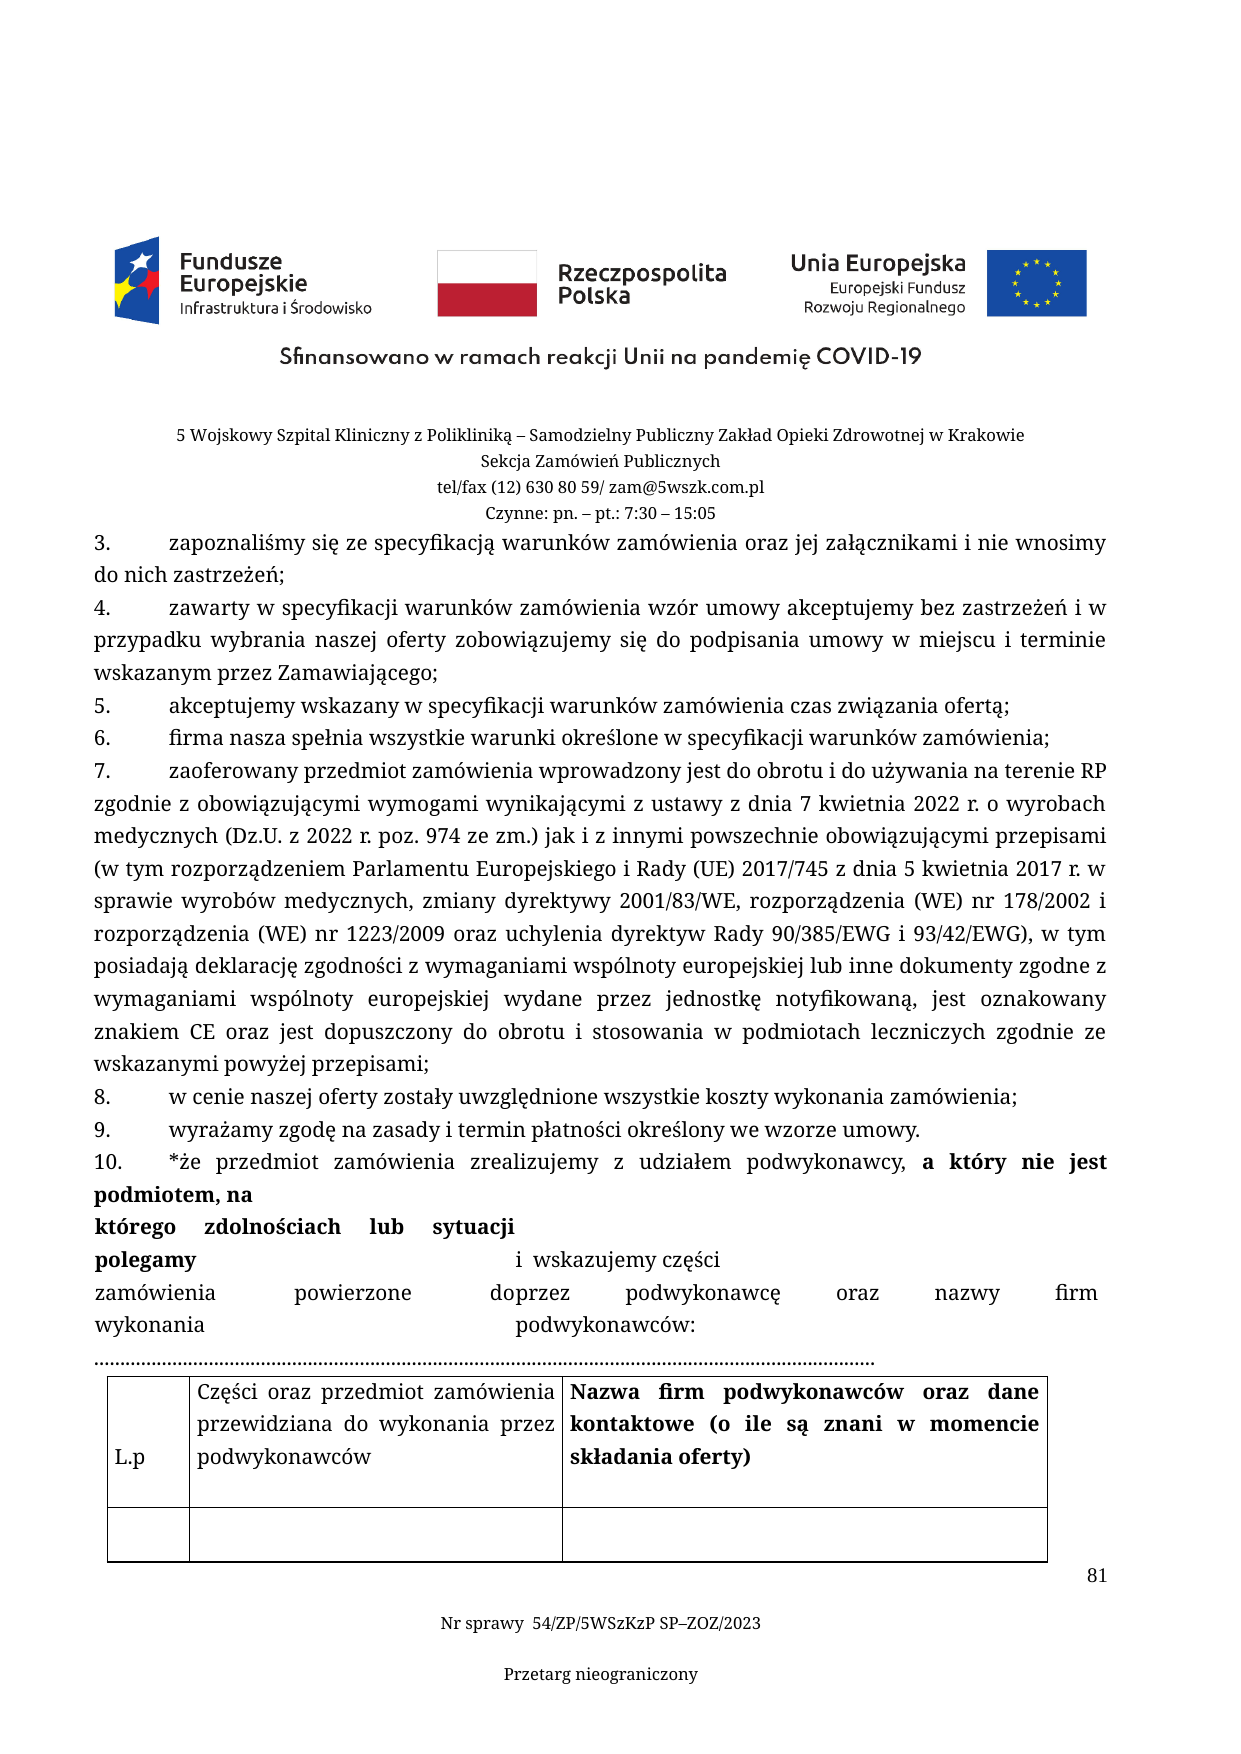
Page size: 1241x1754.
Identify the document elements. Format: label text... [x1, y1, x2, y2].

list zapoznaliśmy się ze specyfikacją warunków zamówienia oraz jej załącznikami i nie wnosimy do nich zastrzeżeń; [94, 528, 1107, 589]
list w cenie naszej oferty zostały uwzględnione wszystkie koszty wykonania zamówienia; [94, 1082, 1107, 1111]
list akceptujemy wskazany w specyfikacji warunków zamówienia czas związania ofertą; [94, 691, 1107, 719]
list firma nasza spełnia wszystkie warunki określone w specyfikacji warunków zamówienia; [94, 723, 1107, 752]
text ...................................................................................................................................................... [94, 1343, 1107, 1372]
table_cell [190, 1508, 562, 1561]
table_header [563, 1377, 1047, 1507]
picture [93, 211, 1108, 394]
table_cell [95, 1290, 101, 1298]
list zawarty w specyfikacji warunków zamówienia wzór umowy akceptujemy bez zastrzeżeń i w przypadku wybrania naszej oferty zobowiązujemy się do podpisania umowy w miejscu i terminie wskazanym przez Zamawiającego; [94, 593, 1107, 687]
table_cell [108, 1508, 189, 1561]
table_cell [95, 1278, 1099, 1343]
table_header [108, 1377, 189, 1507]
list zaoferowany przedmiot zamówienia wprowadzony jest do obrotu i do używania na terenie RP zgodnie z obowiązującymi wymogami wynikającymi z ustawy z dnia 7 kwietnia 2022 r. o wyrobach medycznych (Dz.U. z 2022 r. poz. 974 ze zm.) jak i z innymi powszechnie obowiązującymi przepisami (w tym rozporządzeniem Parlamentu Europejskiego i Rady (UE) 2017/745 z dnia 5 kwietnia 2017 r. w sprawie wyrobów medycznych, zmiany dyrektywy 2001/83/WE, rozporządzenia (WE) nr 178/2002 i rozporządzenia (WE) nr 1223/2009 oraz uchylenia dyrektyw Rady 90/385/EWG i 93/42/EWG), w tym posiadają deklarację zgodności z wymaganiami wspólnoty europejskiej lub inne dokumenty zgodne z wymaganiami wspólnoty europejskiej wydane przez jednostkę notyfikowaną, jest oznakowany znakiem CE oraz jest dopuszczony do obrotu i stosowania w podmiotach leczniczych zgodnie ze wskazanymi powyżej przepisami; [94, 756, 1107, 1078]
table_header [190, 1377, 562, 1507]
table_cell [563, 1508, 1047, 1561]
list *że przedmiot zamówienia zrealizujemy z udziałem podwykonawcy, a który nie jest podmiotem, na [94, 1147, 1107, 1208]
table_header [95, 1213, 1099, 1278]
list wyrażamy zgodę na zasady i termin płatności określony we wzorze umowy. [94, 1115, 1107, 1143]
